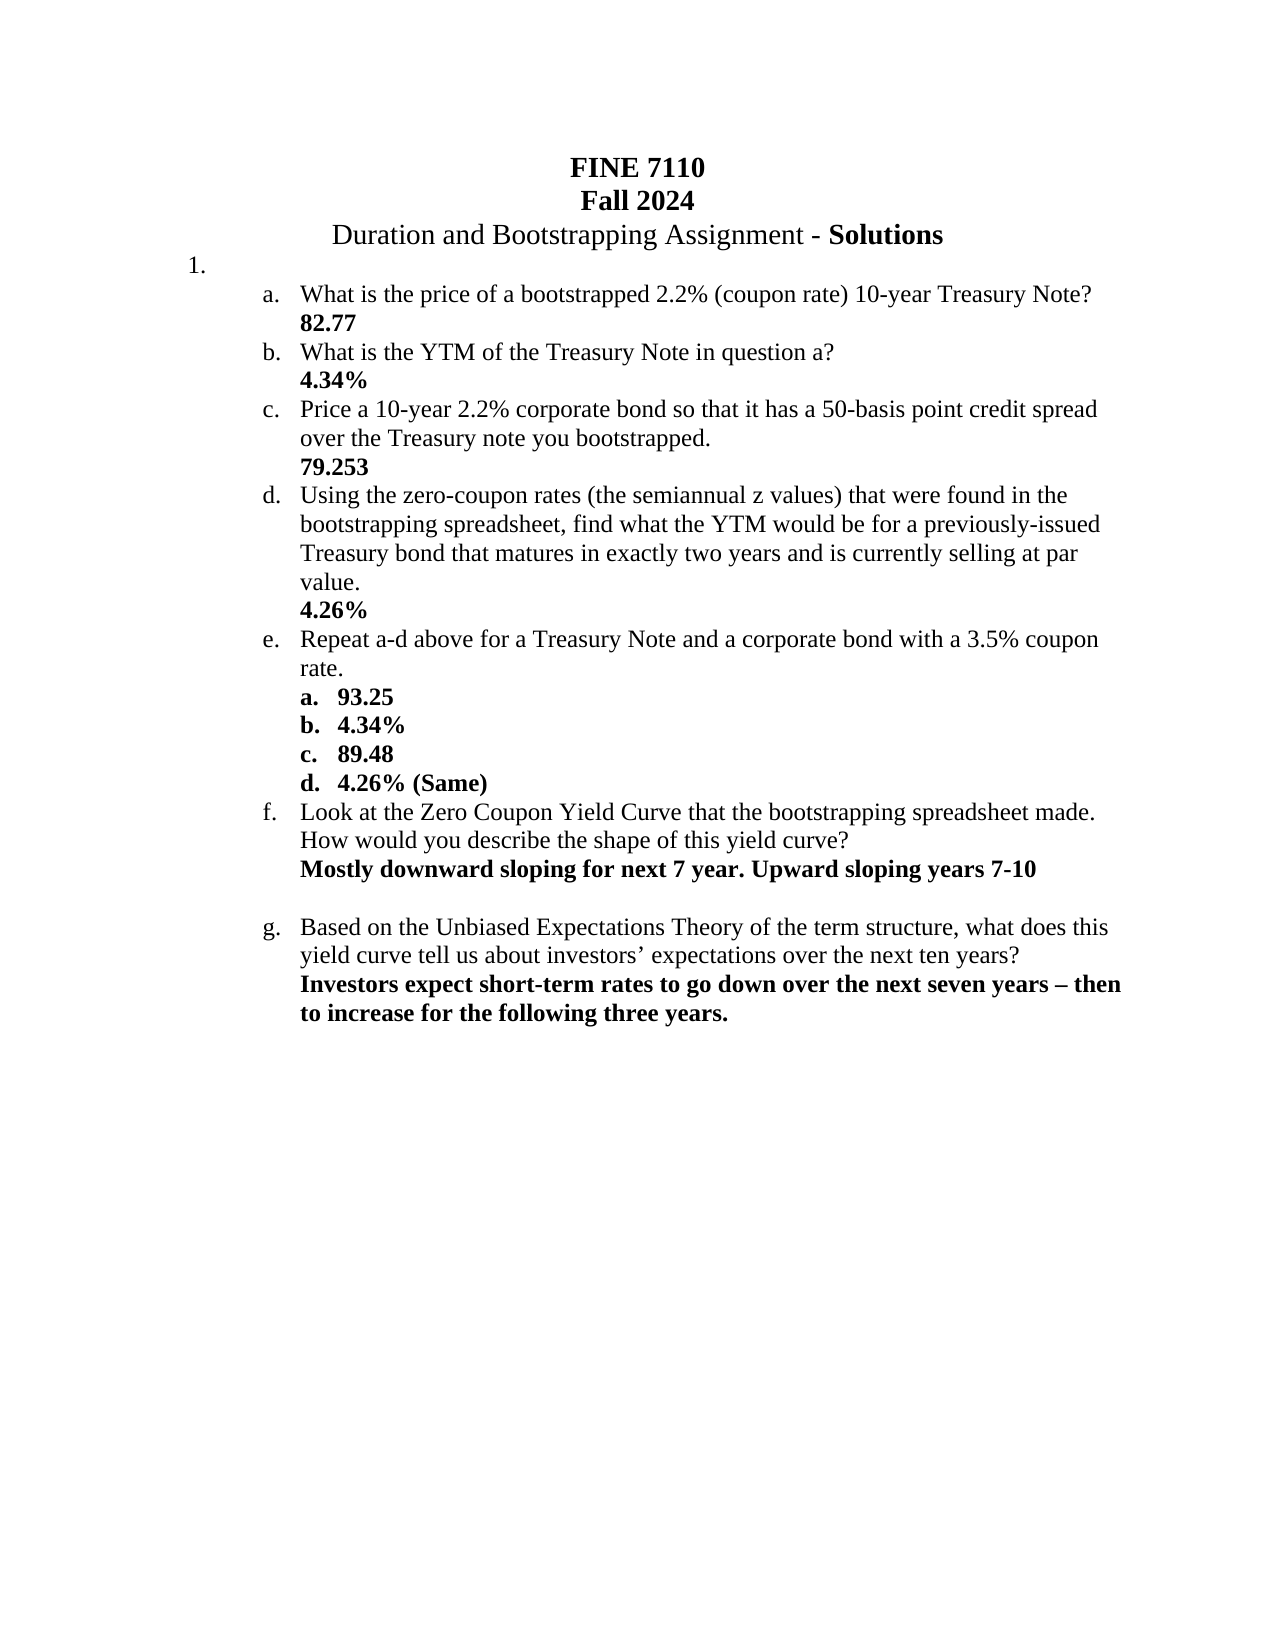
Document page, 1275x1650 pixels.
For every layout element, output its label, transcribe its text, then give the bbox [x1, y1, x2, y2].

text Duration and Bootstrapping Assignment - Solutions [150, 217, 1125, 251]
list 4.26% (Same) [300, 768, 1125, 797]
text Investors expect short-term rates to go down over the next seven years – then to increase for the following three years. [300, 969, 1125, 1027]
list Price a 10-year 2.2% corporate bond so that it has a 50-basis point credit spread over the Treasury note you bootstrapped. [262, 394, 1125, 452]
text 82.77 [300, 308, 1125, 337]
text FINE 7110 [150, 150, 1125, 183]
list Repeat a-d above for a Treasury Note and a corporate bond with a 3.5% coupon rate. [262, 624, 1125, 682]
list Based on the Unbiased Expectations Theory of the term structure, what does this yield curve tell us about investors’ expectations over the next ten years? [262, 912, 1125, 969]
text 4.26% [300, 596, 1125, 624]
text 79.253 [300, 452, 1125, 481]
text Fall 2024 [150, 183, 1125, 217]
list Look at the Zero Coupon Yield Curve that the bootstrapping spreadsheet made. How would you describe the shape of this yield curve? [262, 797, 1125, 854]
list 93.25 [300, 682, 1125, 711]
list What is the price of a bootstrapped 2.2% (coupon rate) 10-year Treasury Note? [262, 279, 1125, 308]
text 4.34% [300, 366, 1125, 394]
list What is the YTM of the Treasury Note in question a? [262, 337, 1125, 366]
list 4.34% [300, 711, 1125, 739]
text Mostly downward sloping for next 7 year. Upward sloping years 7-10 [300, 854, 1125, 883]
list Using the zero-coupon rates (the semiannual z values) that were found in the bootstrapping spreadsheet, find what the YTM would be for a previously-issued Treasury bond that matures in exactly two years and is currently selling at par value. [262, 481, 1125, 596]
list 89.48 [300, 739, 1125, 768]
